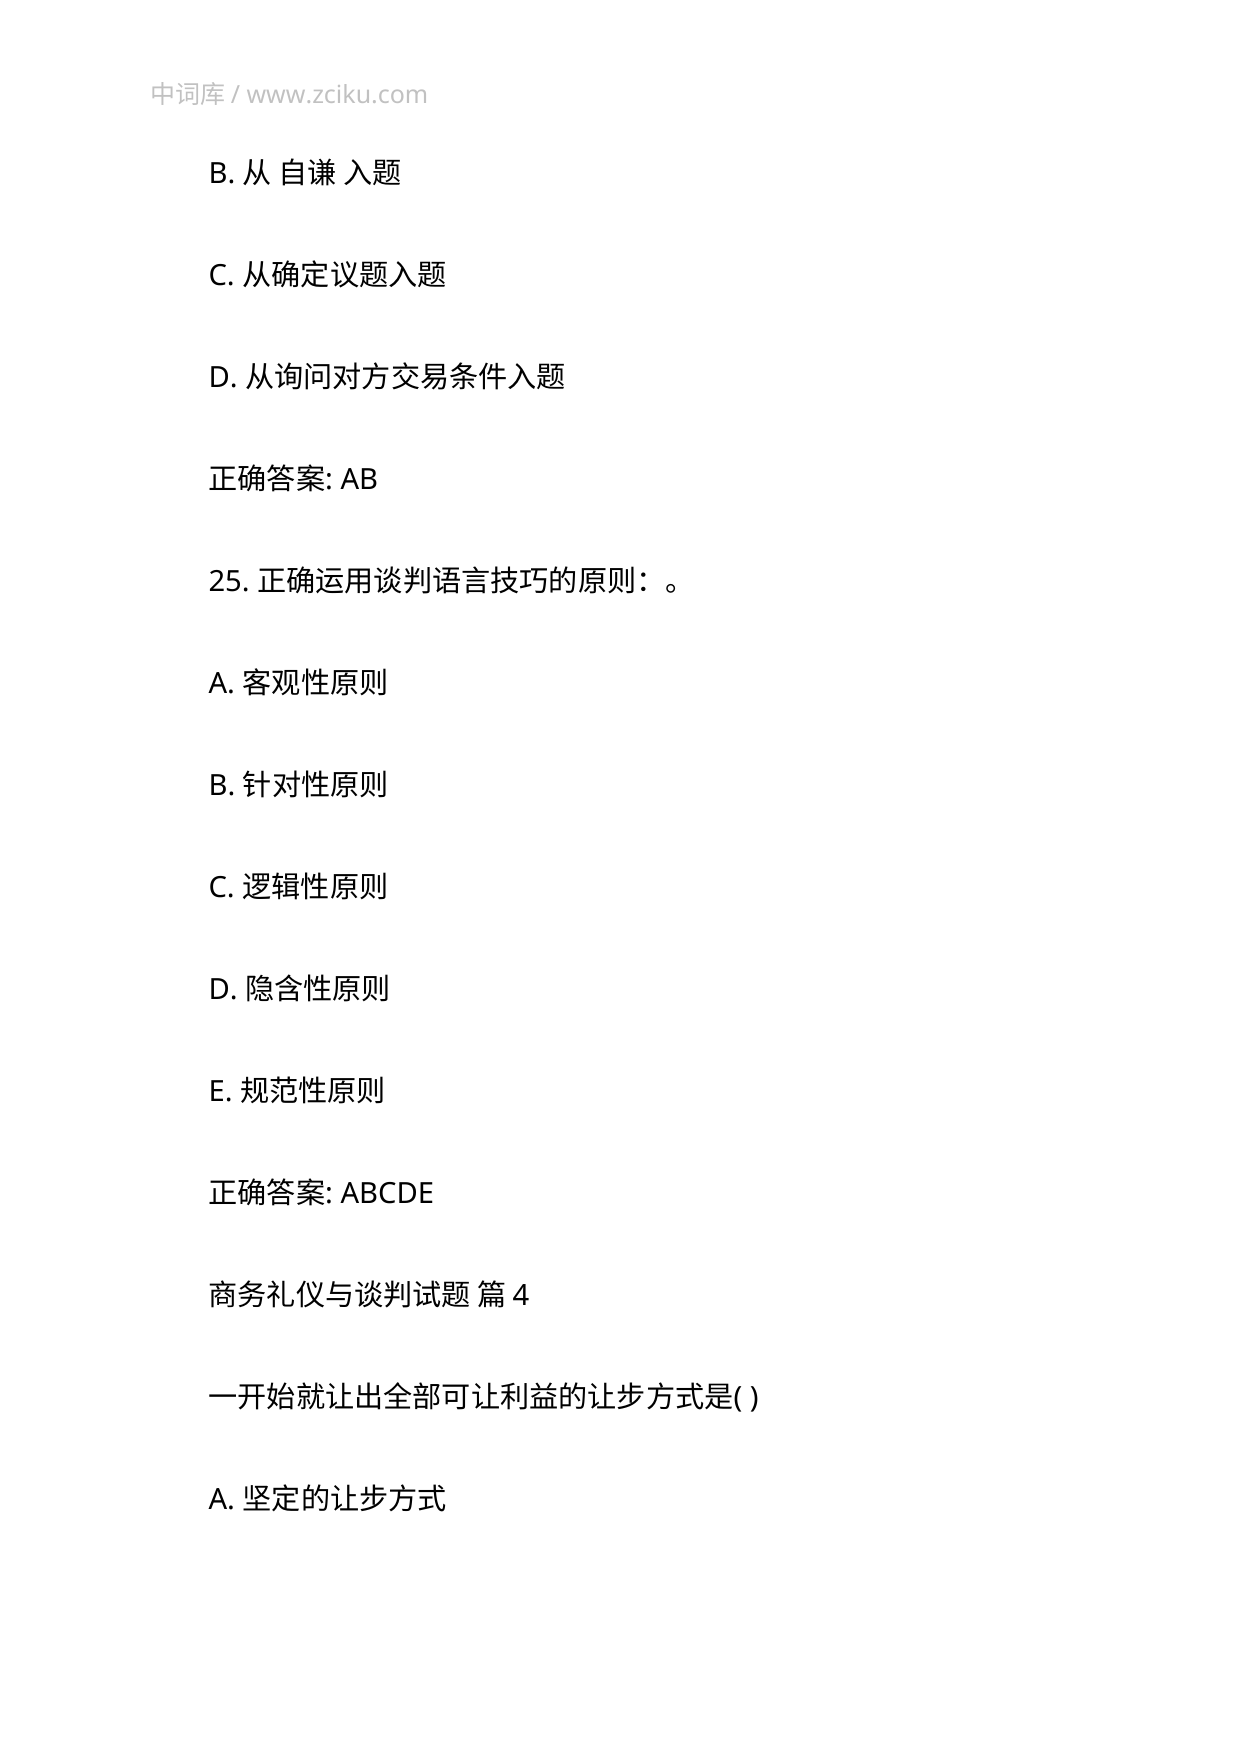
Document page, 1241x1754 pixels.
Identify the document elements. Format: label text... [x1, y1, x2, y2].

text B. 针对性原则 [150, 762, 1090, 804]
text B. 从 自谦 入题 [150, 150, 1090, 192]
text 正确答案: AB [150, 456, 1090, 498]
text D. 从询问对方交易条件入题 [150, 354, 1090, 396]
text A. 客观性原则 [150, 660, 1090, 702]
text A. 坚定的让步方式 [150, 1476, 1090, 1518]
text E. 规范性原则 [150, 1068, 1090, 1110]
text 25. 正确运用谈判语言技巧的原则：。 [150, 558, 1090, 600]
text C. 从确定议题入题 [150, 252, 1090, 294]
text 商务礼仪与谈判试题 篇4 [150, 1272, 1090, 1314]
text D. 隐含性原则 [150, 966, 1090, 1008]
text 正确答案: ABCDE [150, 1170, 1090, 1212]
text 一开始就让出全部可让利益的让步方式是( ) [150, 1374, 1090, 1416]
text C. 逻辑性原则 [150, 864, 1090, 906]
